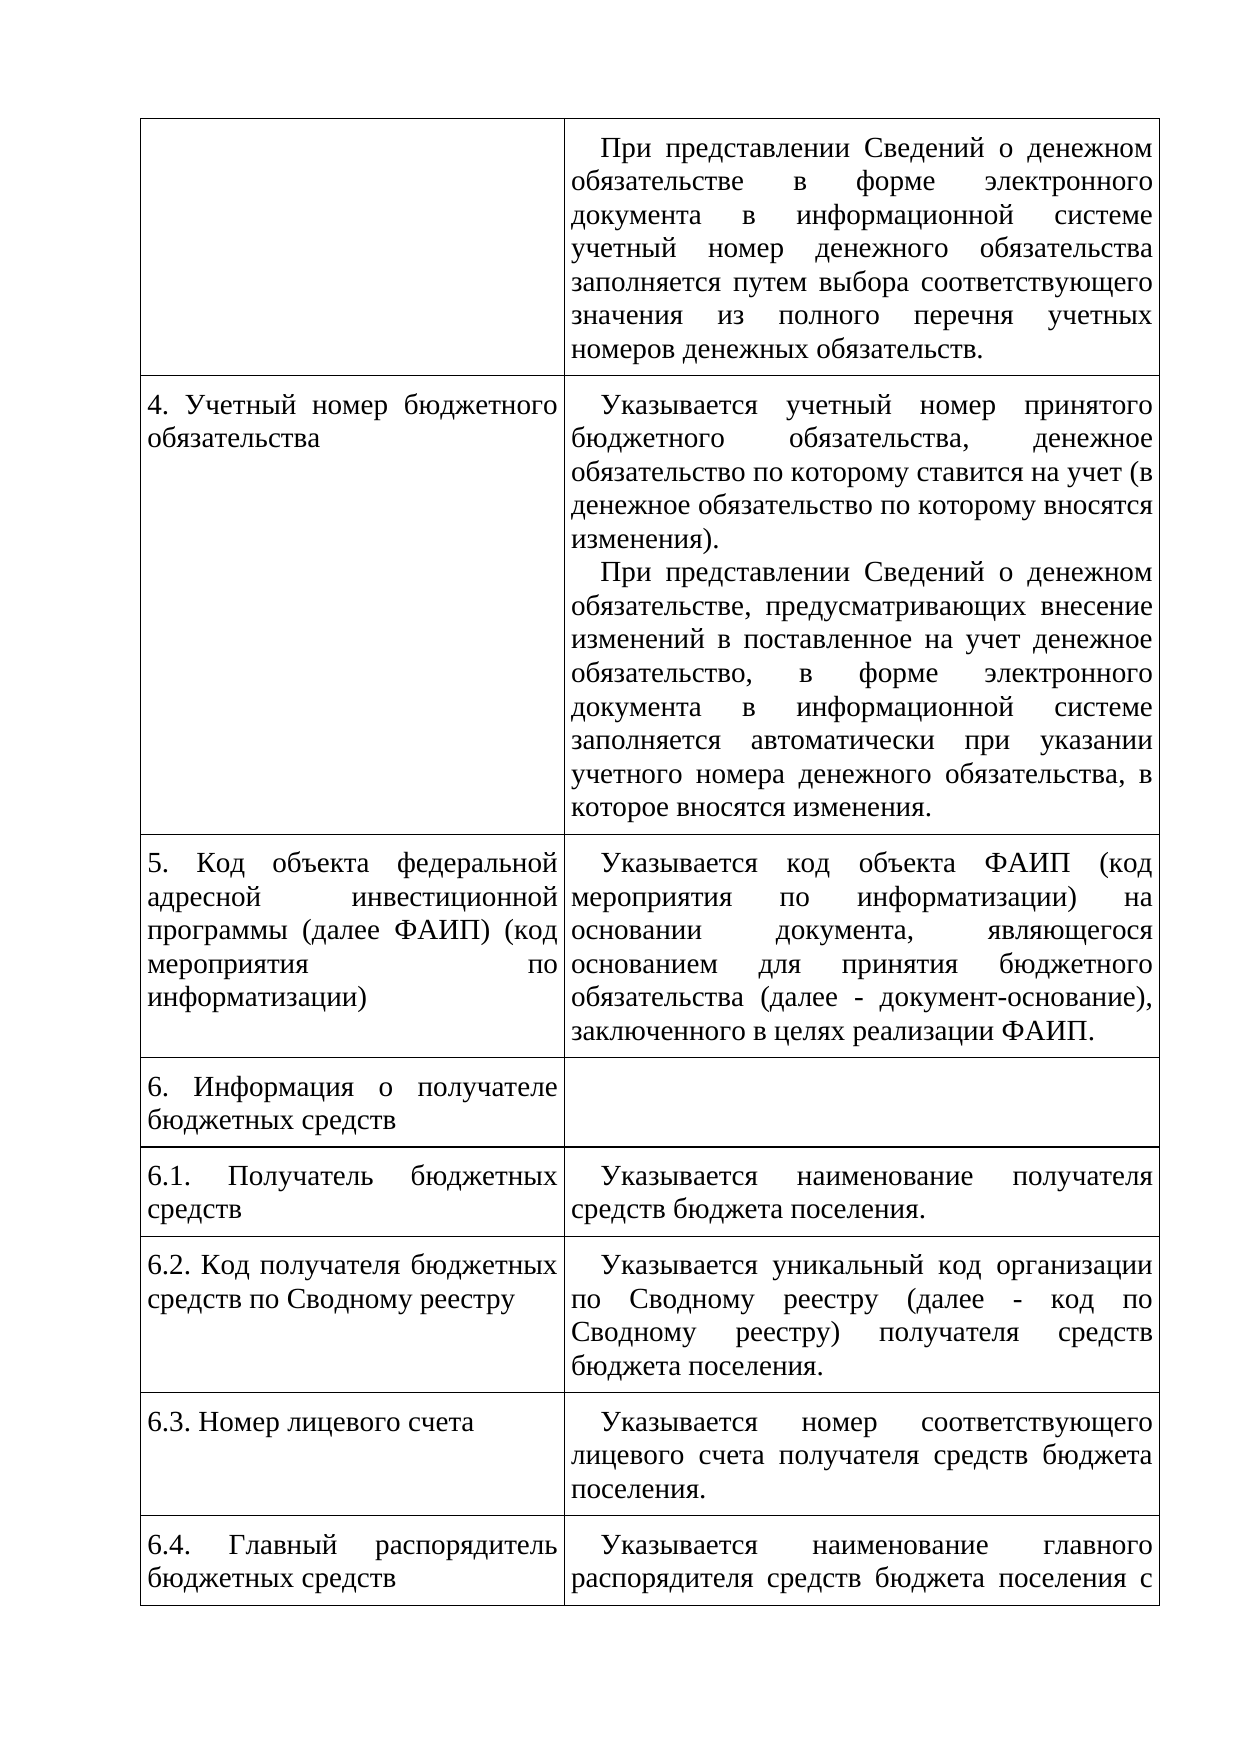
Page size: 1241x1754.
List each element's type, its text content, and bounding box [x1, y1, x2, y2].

table_cell Указывается уникальный код организации по Сводному реестру (далее - код по Сводному реестру) получателя средств бюджета поселения. [565, 1237, 1159, 1392]
table_cell Указывается номер соответствующего лицевого счета получателя средств бюджета поселения. [565, 1393, 1159, 1515]
table_cell 6. Информация о получателе бюджетных средств [141, 1058, 564, 1146]
table_cell Указывается наименование получателя средств бюджета поселения. [565, 1148, 1159, 1236]
table_cell Указывается код объекта ФАИП (код мероприятия по информатизации) на основании документа, являющегося основанием для принятия бюджетного обязательства (далее - документ-основание), заключенного в целях реализации ФАИП. [565, 835, 1159, 1057]
table_cell 5. Код объекта федеральной адресной инвестиционной программы (далее ФАИП) (код мероприятия по информатизации) [141, 835, 564, 1057]
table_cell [141, 1516, 564, 1604]
table_cell 6.1. Получатель бюджетных средств [141, 1148, 564, 1236]
table_cell [565, 1058, 1159, 1146]
table_cell 6.2. Код получателя бюджетных средств по Сводному реестру [141, 1237, 564, 1392]
table_cell 6.3. Номер лицевого счета [141, 1393, 564, 1515]
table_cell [565, 1516, 1159, 1604]
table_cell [141, 119, 564, 375]
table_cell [565, 119, 1159, 375]
table_cell Указывается учетный номер принятого бюджетного обязательства, денежное обязательство по которому ставится на учет (в денежное обязательство по которому вносятся изменения). При представлении Сведений о денежном обязательстве, предусматривающих внесение изменений в поставленное на учет денежное обязательство, в форме электронного документа в информационной системе заполняется автоматически при указании учетного номера денежного обязательства, в которое вносятся изменения. [565, 376, 1159, 833]
table_cell 4. Учетный номер бюджетного обязательства [141, 376, 564, 833]
